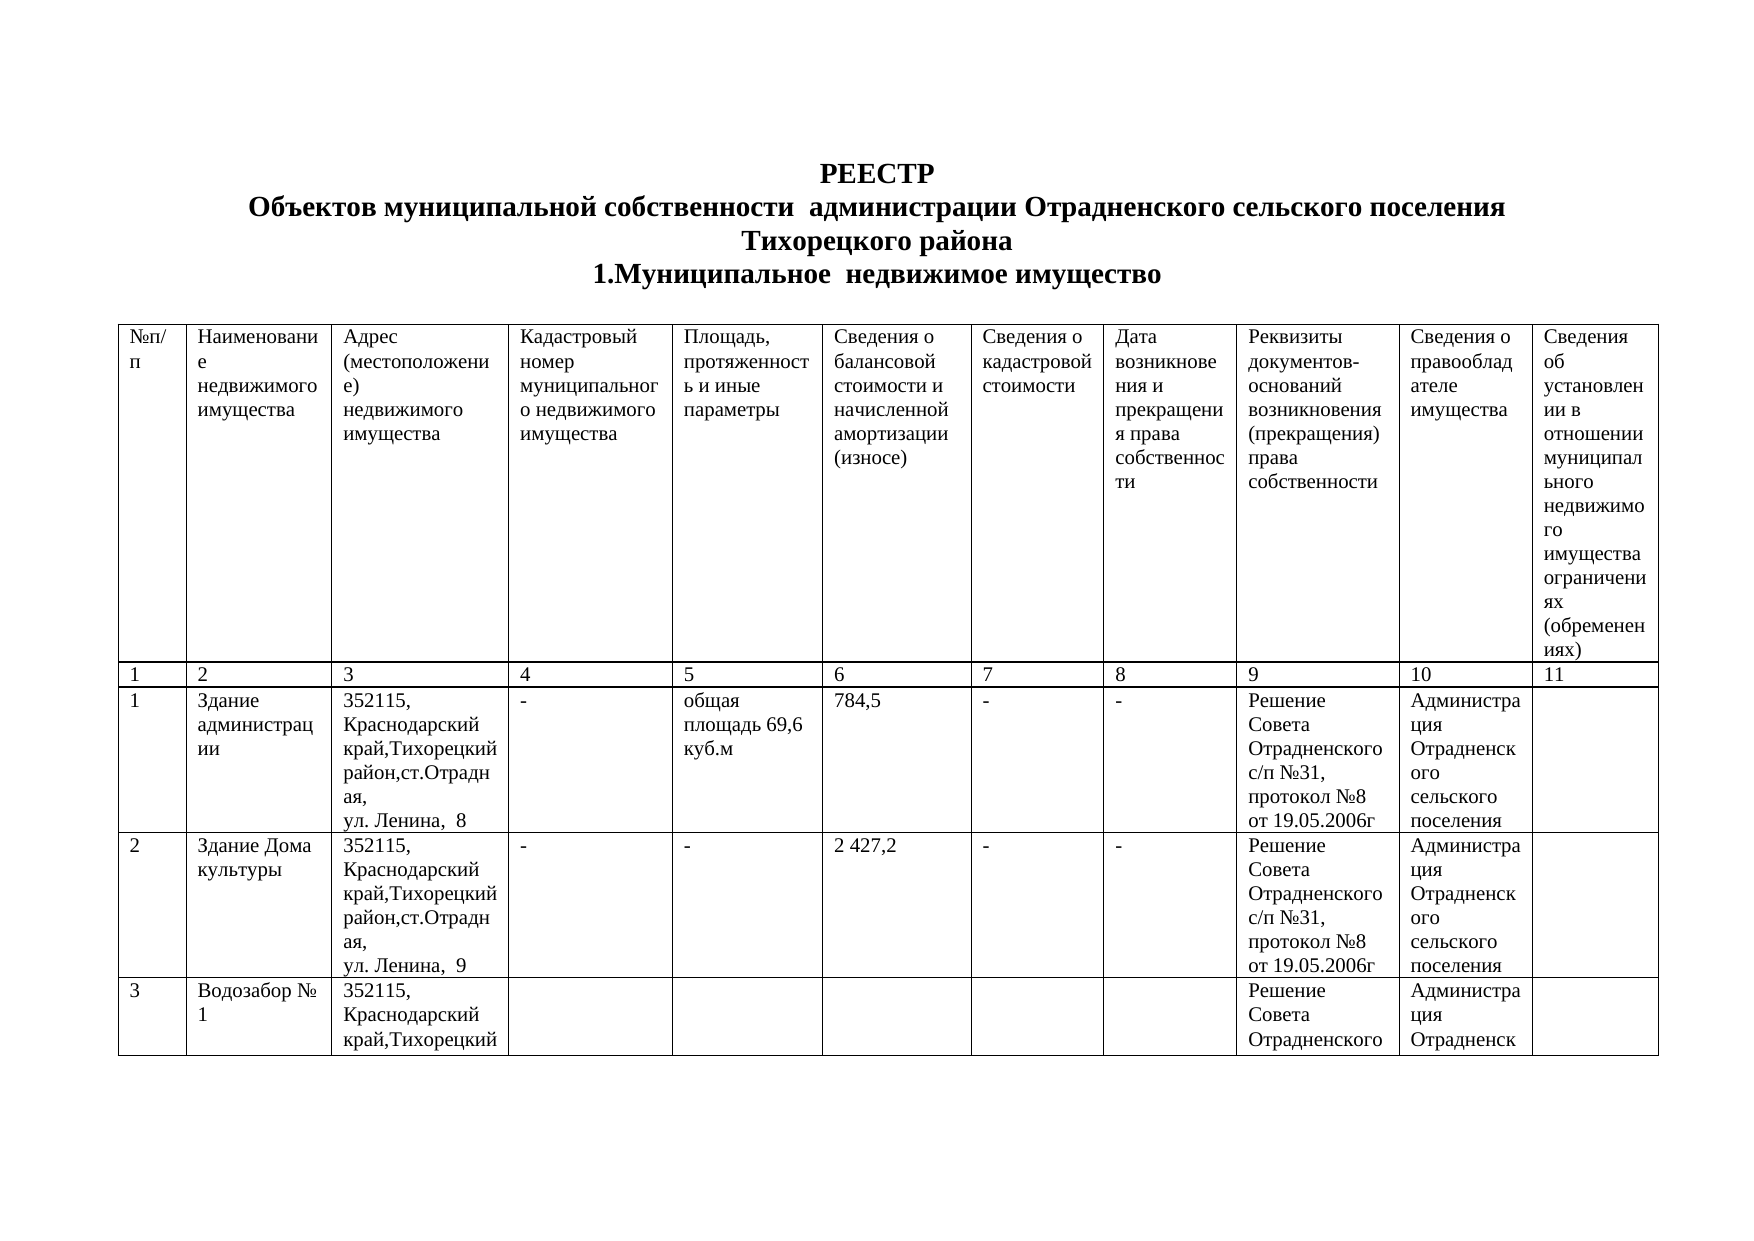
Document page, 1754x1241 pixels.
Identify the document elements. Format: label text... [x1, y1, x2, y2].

table_cell 784,5 [823, 688, 971, 832]
text Объектов муниципальной собственности администрации Отрадненского сельского поселения [118, 189, 1636, 223]
table_cell [509, 978, 672, 1055]
table_cell Администрация Отрадненского сельского поселения [1400, 833, 1532, 977]
table_cell [972, 978, 1103, 1055]
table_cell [332, 978, 508, 1055]
table_header Кадастровый номер муниципального недвижимого имущества [509, 325, 672, 661]
table_cell 8 [1104, 663, 1236, 686]
table_cell 7 [972, 663, 1103, 686]
table_cell Здание администрации [187, 688, 331, 832]
table_cell 2 427,2 [823, 833, 971, 977]
table_header Адрес (местоположение) недвижимого имущества [332, 325, 508, 661]
table_header Сведения о балансовой стоимости и начисленной амортизации (износе) [823, 325, 971, 661]
table_cell 1 [119, 688, 186, 832]
table_header Дата возникновения и прекращения права собственности [1104, 325, 1236, 661]
table_cell 352115, Краснодарский край,Тихорецкий район,ст.Отрадная, ул. Ленина, 9 [332, 833, 508, 977]
table_cell [673, 978, 822, 1055]
table_header Сведения о правообладателе имущества [1400, 325, 1532, 661]
table_cell - [1104, 688, 1236, 832]
table_cell Решение Совета Отрадненского с/п №31, протокол №8 от 19.05.2006г [1237, 833, 1399, 977]
table_cell 1 [119, 663, 186, 686]
table_cell общая площадь 69,6 куб.м [673, 688, 822, 832]
table_header Сведения об установлении в отношении муниципального недвижимого имущества ограничениях (обременениях) [1533, 325, 1658, 661]
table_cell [187, 978, 331, 1055]
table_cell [1237, 978, 1399, 1055]
table_cell [1104, 978, 1236, 1055]
table_cell 9 [1237, 663, 1399, 686]
table_header Реквизиты документов-оснований возникновения (прекращения) права собственности [1237, 325, 1399, 661]
table_cell - [1104, 833, 1236, 977]
table_cell Администрация Отрадненского сельского поселения [1400, 688, 1532, 832]
table_cell [1533, 978, 1658, 1055]
table_cell 10 [1400, 663, 1532, 686]
table_cell 3 [119, 978, 186, 1055]
table_header Наименование недвижимого имущества [187, 325, 331, 661]
table_cell [1533, 833, 1658, 977]
text РЕЕСТР [118, 156, 1636, 189]
table_cell - [509, 688, 672, 832]
table_cell 352115, Краснодарский край,Тихорецкий район,ст.Отрадная, ул. Ленина, 8 [332, 688, 508, 832]
table_header №п/п [119, 325, 186, 661]
table_cell - [972, 833, 1103, 977]
table_header Сведения о кадастровой стоимости [972, 325, 1103, 661]
table_cell - [972, 688, 1103, 832]
table_cell 2 [119, 833, 186, 977]
table_cell 4 [509, 663, 672, 686]
table_cell 2 [187, 663, 331, 686]
table_cell [823, 978, 971, 1055]
table_header Площадь, протяженность и иные параметры [673, 325, 822, 661]
table_cell Здание Дома культуры [187, 833, 331, 977]
table_cell 11 [1533, 663, 1658, 686]
text Тихорецкого района 1.Муниципальное недвижимое имущество [118, 223, 1636, 290]
table_cell - [509, 833, 672, 977]
table_cell [1533, 688, 1658, 832]
table_cell - [673, 833, 822, 977]
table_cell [1400, 978, 1532, 1055]
table_cell 6 [823, 663, 971, 686]
table_cell 5 [673, 663, 822, 686]
table_cell 3 [332, 663, 508, 686]
table_cell Решение Совета Отрадненского с/п №31, протокол №8 от 19.05.2006г [1237, 688, 1399, 832]
